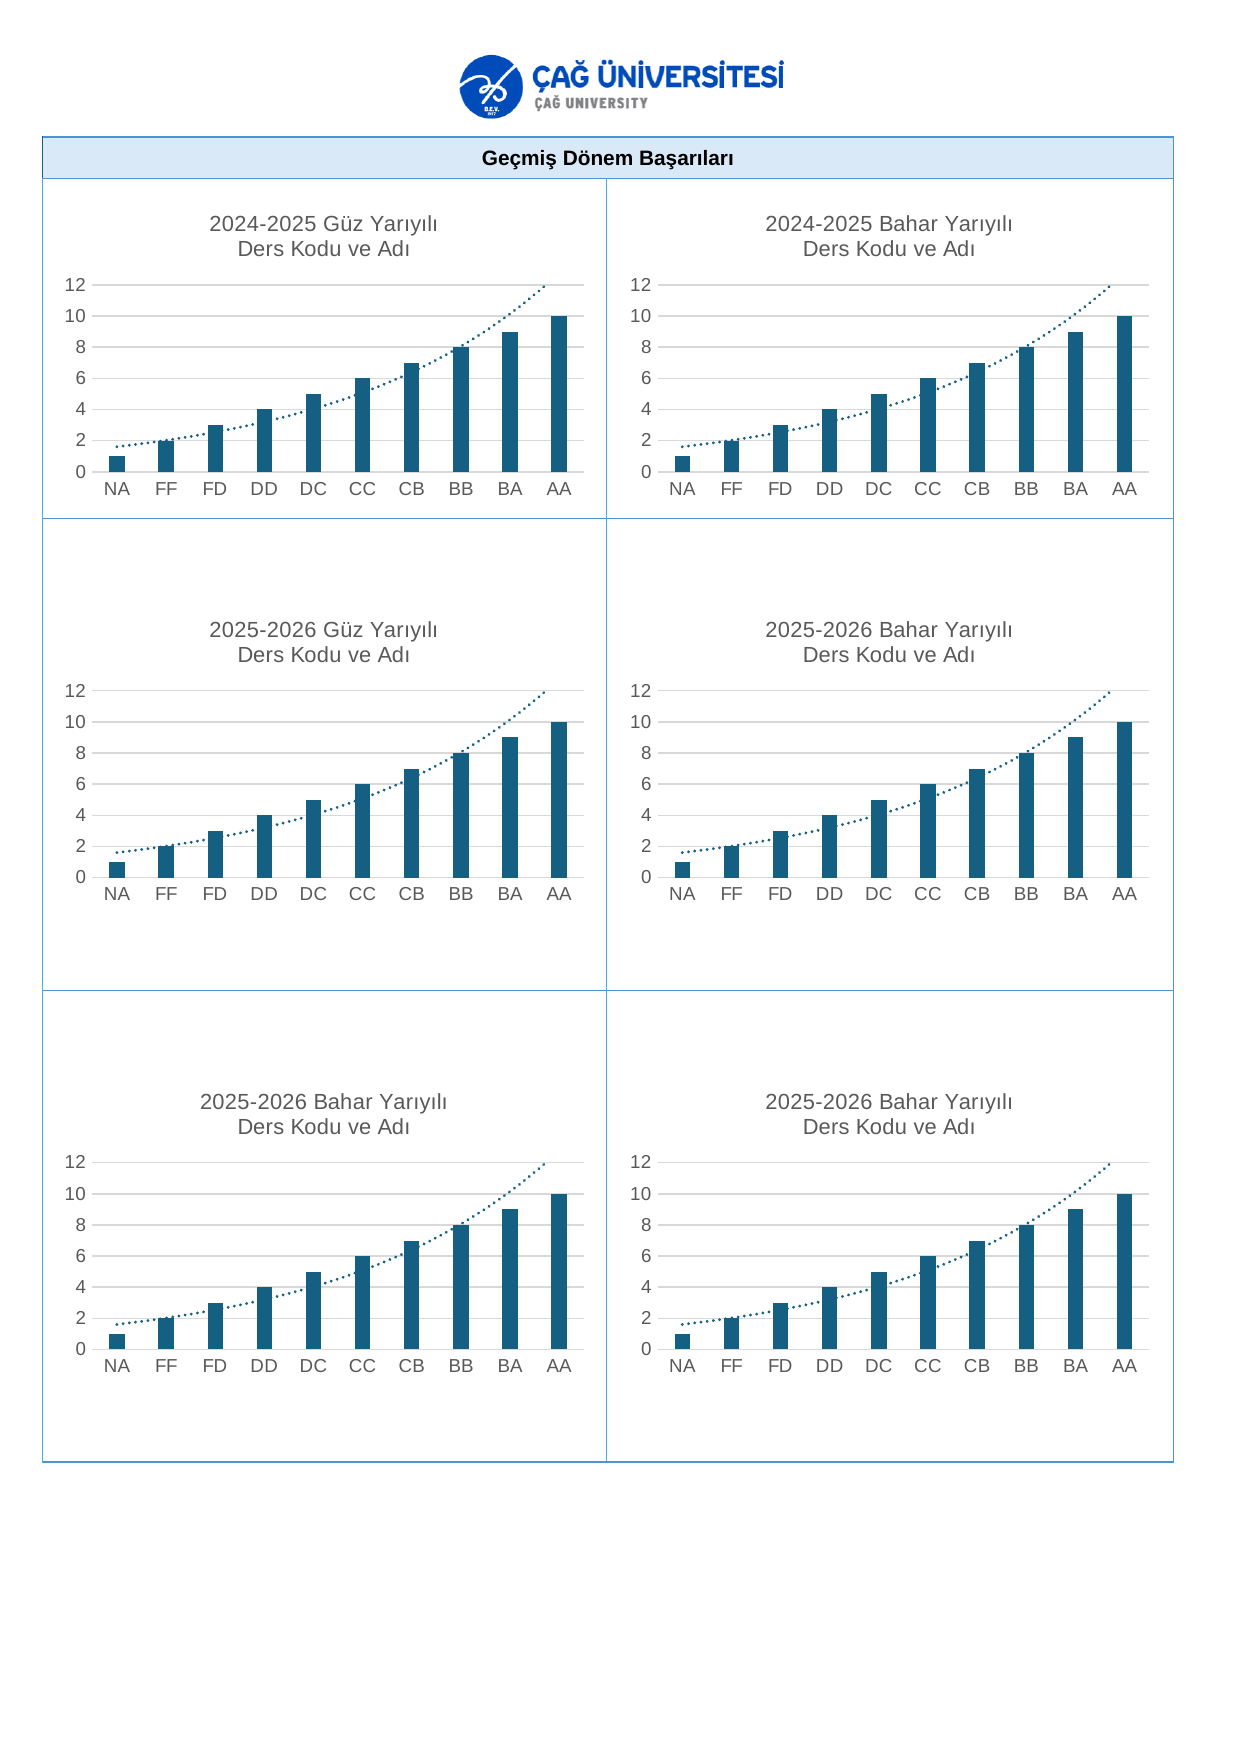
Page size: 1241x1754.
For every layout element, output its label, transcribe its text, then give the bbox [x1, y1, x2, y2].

table_cell [607, 179, 1173, 518]
table_cell [43, 991, 606, 1461]
table_header Geçmiş Dönem Başarıları [43, 138, 1173, 178]
table_cell [43, 179, 606, 518]
picture [442, 29, 798, 136]
table_cell [607, 519, 1173, 989]
table_cell [43, 519, 606, 989]
table_cell [607, 991, 1173, 1461]
